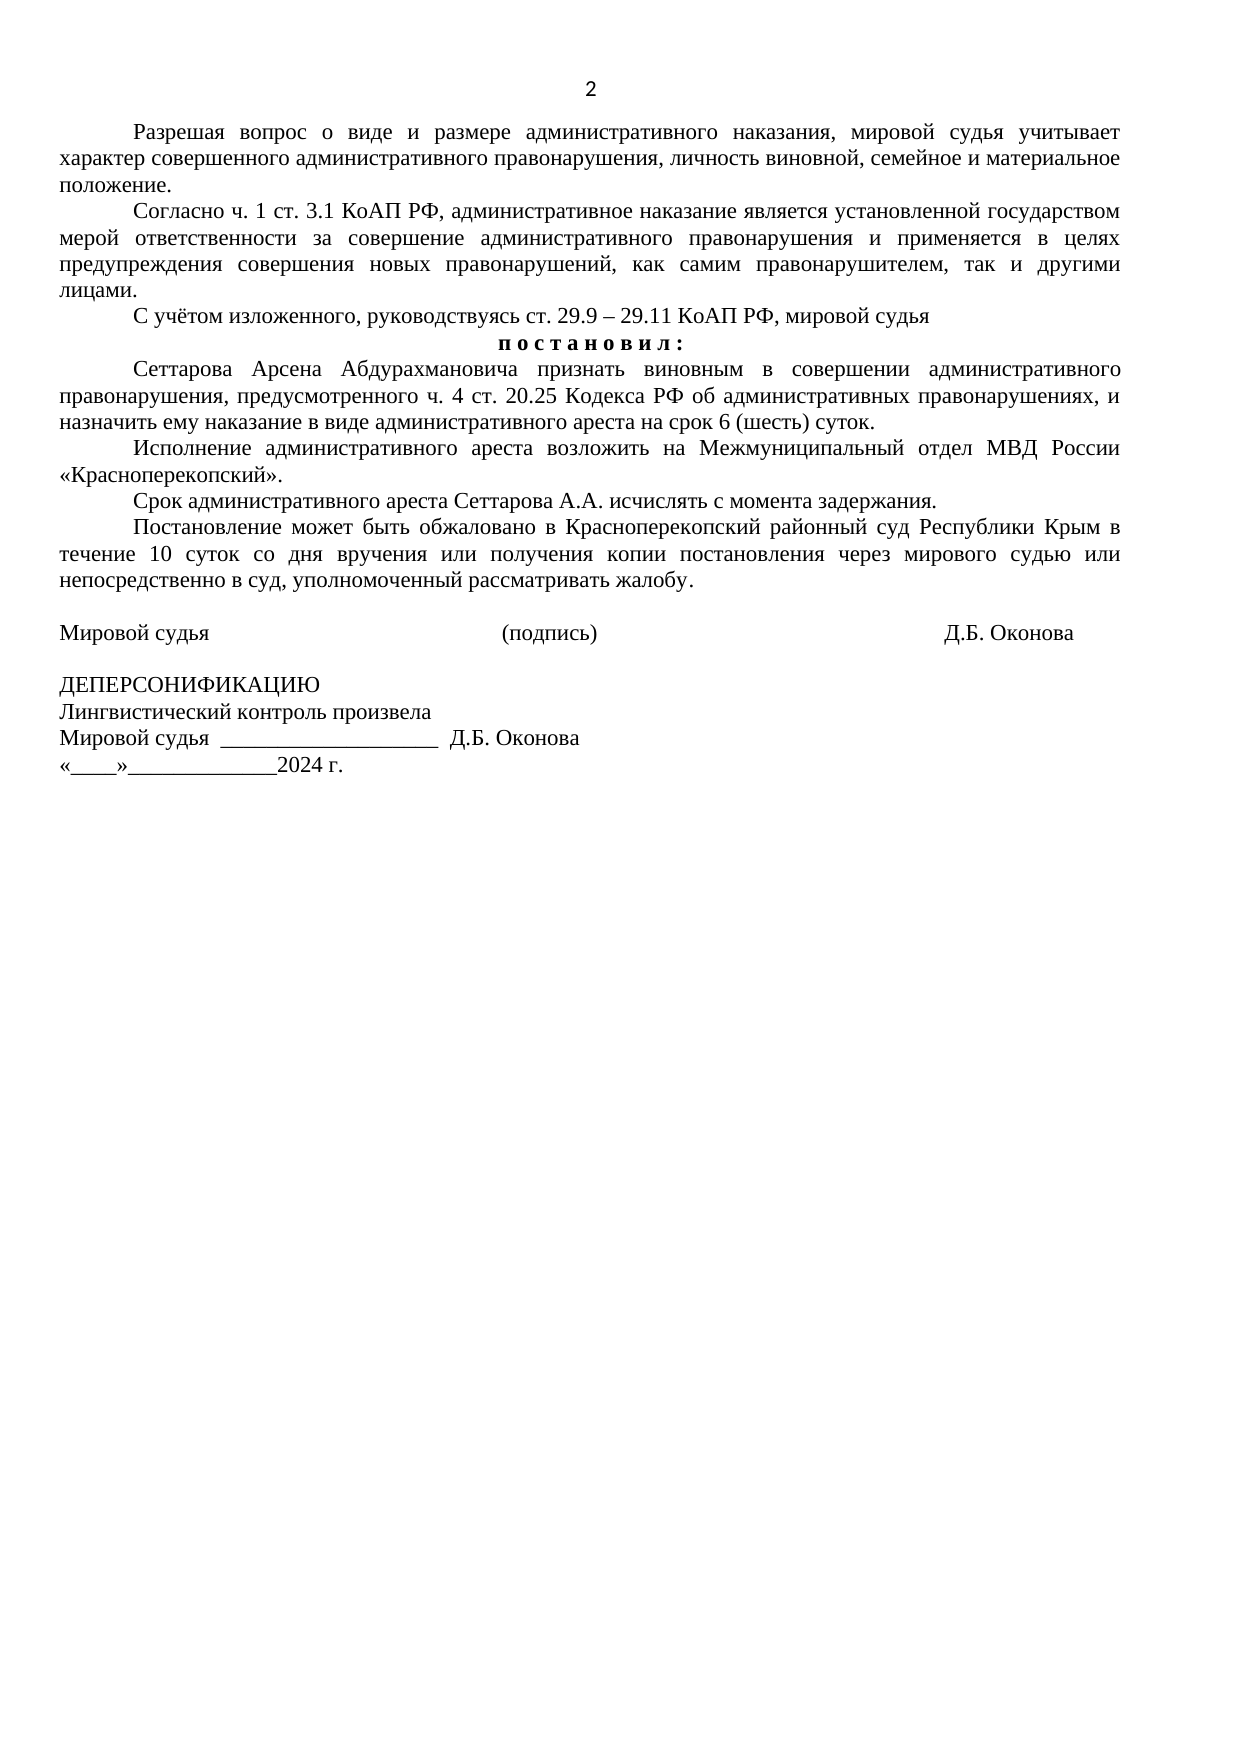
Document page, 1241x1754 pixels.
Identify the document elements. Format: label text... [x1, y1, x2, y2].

text Лингвистический контроль произвела [59, 698, 1122, 724]
text Разрешая вопрос о виде и размере административного наказания, мировой судья учитывает характер совершенного административного правонарушения, личность виновной, семейное и материальное положение. [59, 118, 1122, 197]
text Исполнение административного ареста возложить на Межмуниципальный отдел МВД России «Красноперекопский». [59, 434, 1122, 487]
text С учётом изложенного, руководствуясь ст. 29.9 – 29.11 КоАП РФ, мировой судья [59, 303, 1122, 329]
text ДЕПЕРСОНИФИКАЦИЮ [59, 672, 1122, 698]
text Постановление может быть обжаловано в Красноперекопский районный суд Республики Крым в течение 10 суток со дня вручения или получения копии постановления через мирового судью или непосредственно в суд, уполномоченный рассматривать жалобу. [59, 513, 1122, 592]
text Сеттарова Арсена Абдурахмановича признать виновным в совершении административного правонарушения, предусмотренного ч. 4 ст. 20.25 Кодекса РФ об административных правонарушениях, и назначить ему наказание в виде административного ареста на срок 6 (шесть) суток. [59, 355, 1122, 434]
text Согласно ч. 1 ст. 3.1 КоАП РФ, административное наказание является установленной государством мерой ответственности за совершение административного правонарушения и применяется в целях предупреждения совершения новых правонарушений, как самим правонарушителем, так и другими лицами. [59, 197, 1122, 303]
text Мировой судья (подпись) Д.Б. Оконова [59, 619, 1122, 645]
text «____»_____________2024 г. [59, 751, 1122, 777]
text Мировой судья ___________________ Д.Б. Оконова [59, 724, 1122, 751]
text Срок административного ареста Сеттарова А.А. исчислять с момента задержания. [59, 487, 1122, 513]
text п о с т а н о в и л : [59, 329, 1122, 355]
